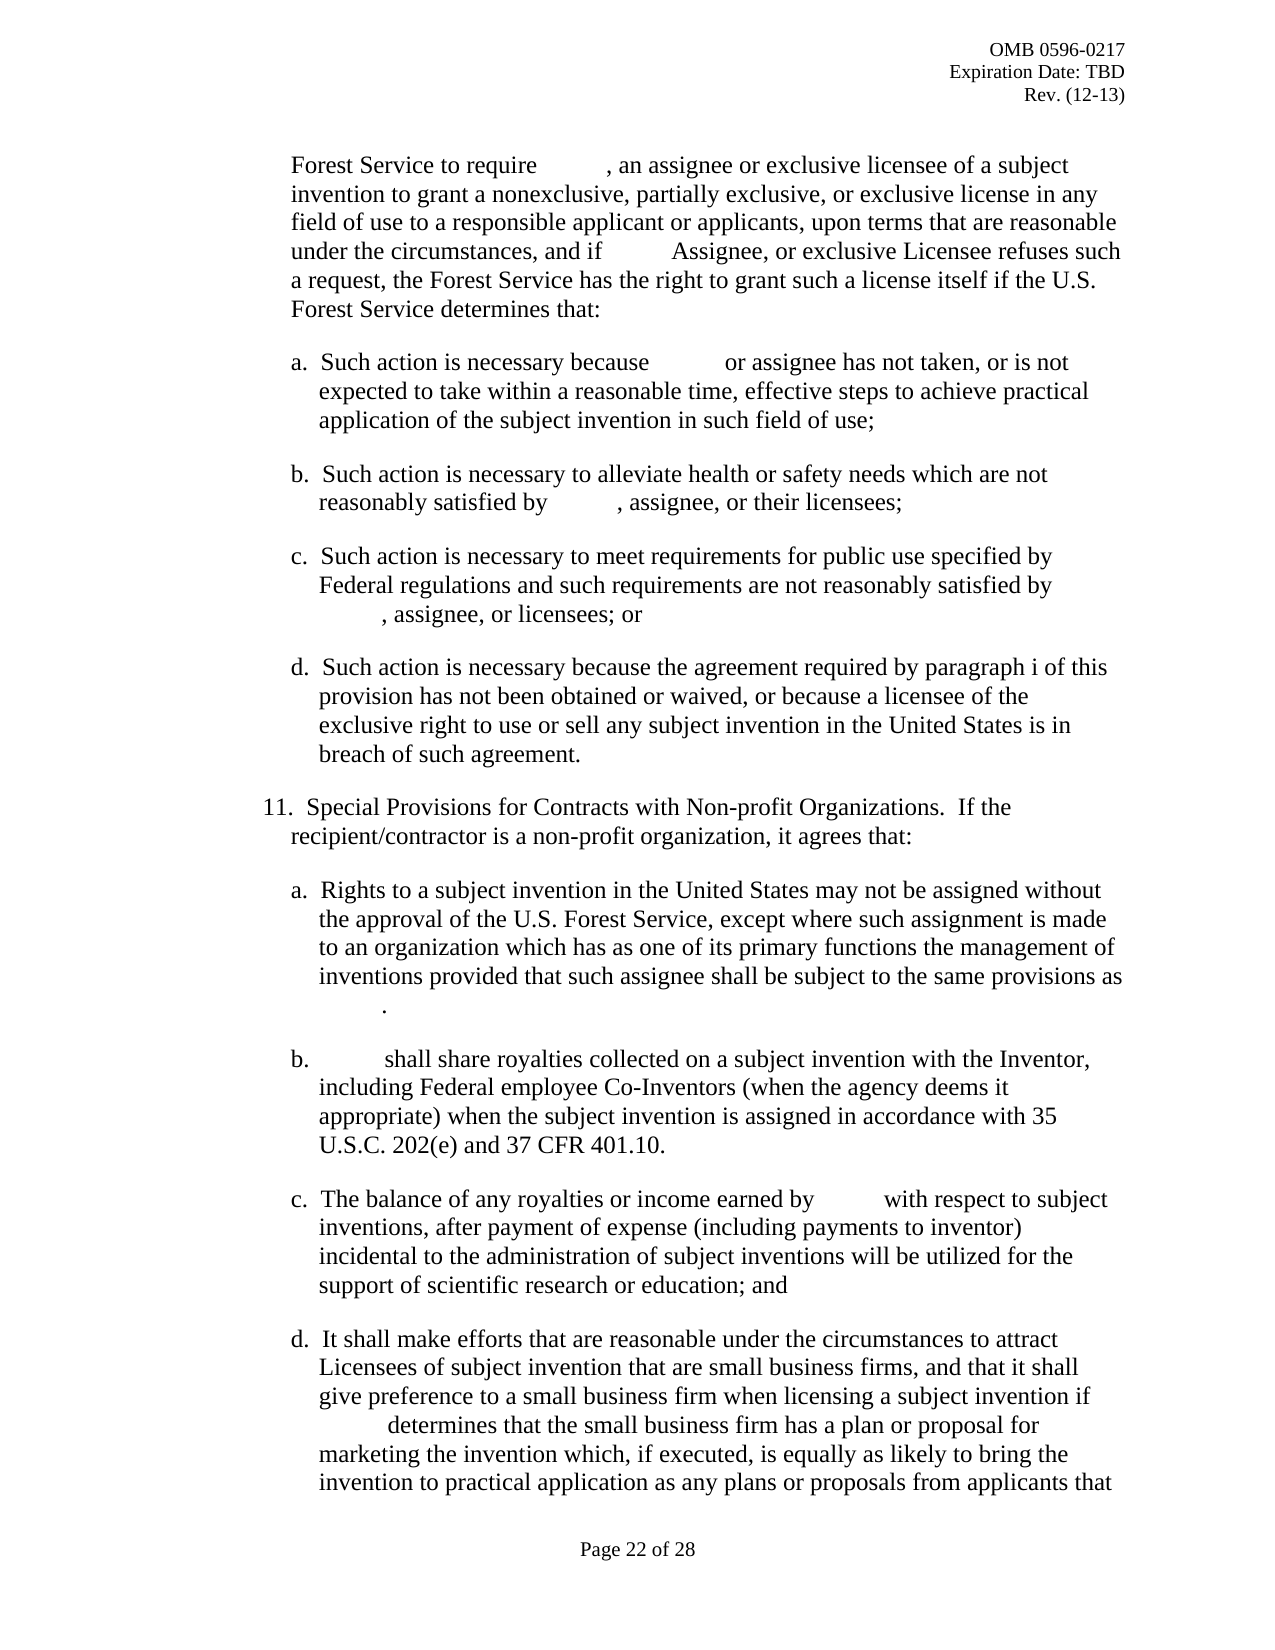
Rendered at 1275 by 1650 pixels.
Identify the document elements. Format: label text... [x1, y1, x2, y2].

list c. The balance of any royalties or income earned by with respect to subject inventions, after payment of expense (including payments to inventor) incidental to the administration of subject inventions will be utilized for the support of scientific research or education; and [291, 1184, 1125, 1299]
list a. Such action is necessary because or assignee has not taken, or is not expected to take within a reasonable time, effective steps to achieve practical application of the subject invention in such field of use; [291, 347, 1125, 434]
list 11. Special Provisions for Contracts with Non-profit Organizations. If the recipient/contractor is a non-profit organization, it agrees that: [262, 792, 1125, 850]
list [291, 1324, 1125, 1496]
list b. shall share royalties collected on a subject invention with the Inventor, including Federal employee Co-Inventors (when the agency deems it appropriate) when the subject invention is assigned in accordance with 35 U.S.C. 202(e) and 37 CFR 401.10. [291, 1044, 1125, 1159]
list d. Such action is necessary because the agreement required by paragraph i of this provision has not been obtained or waived, or because a licensee of the exclusive right to use or sell any subject invention in the United States is in breach of such agreement. [291, 652, 1125, 767]
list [262, 150, 1125, 322]
list a. Rights to a subject invention in the United States may not be assigned without the approval of the U.S. Forest Service, except where such assignment is made to an organization which has as one of its primary functions the management of inventions provided that such assignee shall be subject to the same provisions as . [291, 875, 1125, 1019]
list b. Such action is necessary to alleviate health or safety needs which are not reasonably satisfied by , assignee, or their licensees; [291, 459, 1125, 516]
list c. Such action is necessary to meet requirements for public use specified by Federal regulations and such requirements are not reasonably satisfied by , assignee, or licensees; or [291, 541, 1125, 627]
